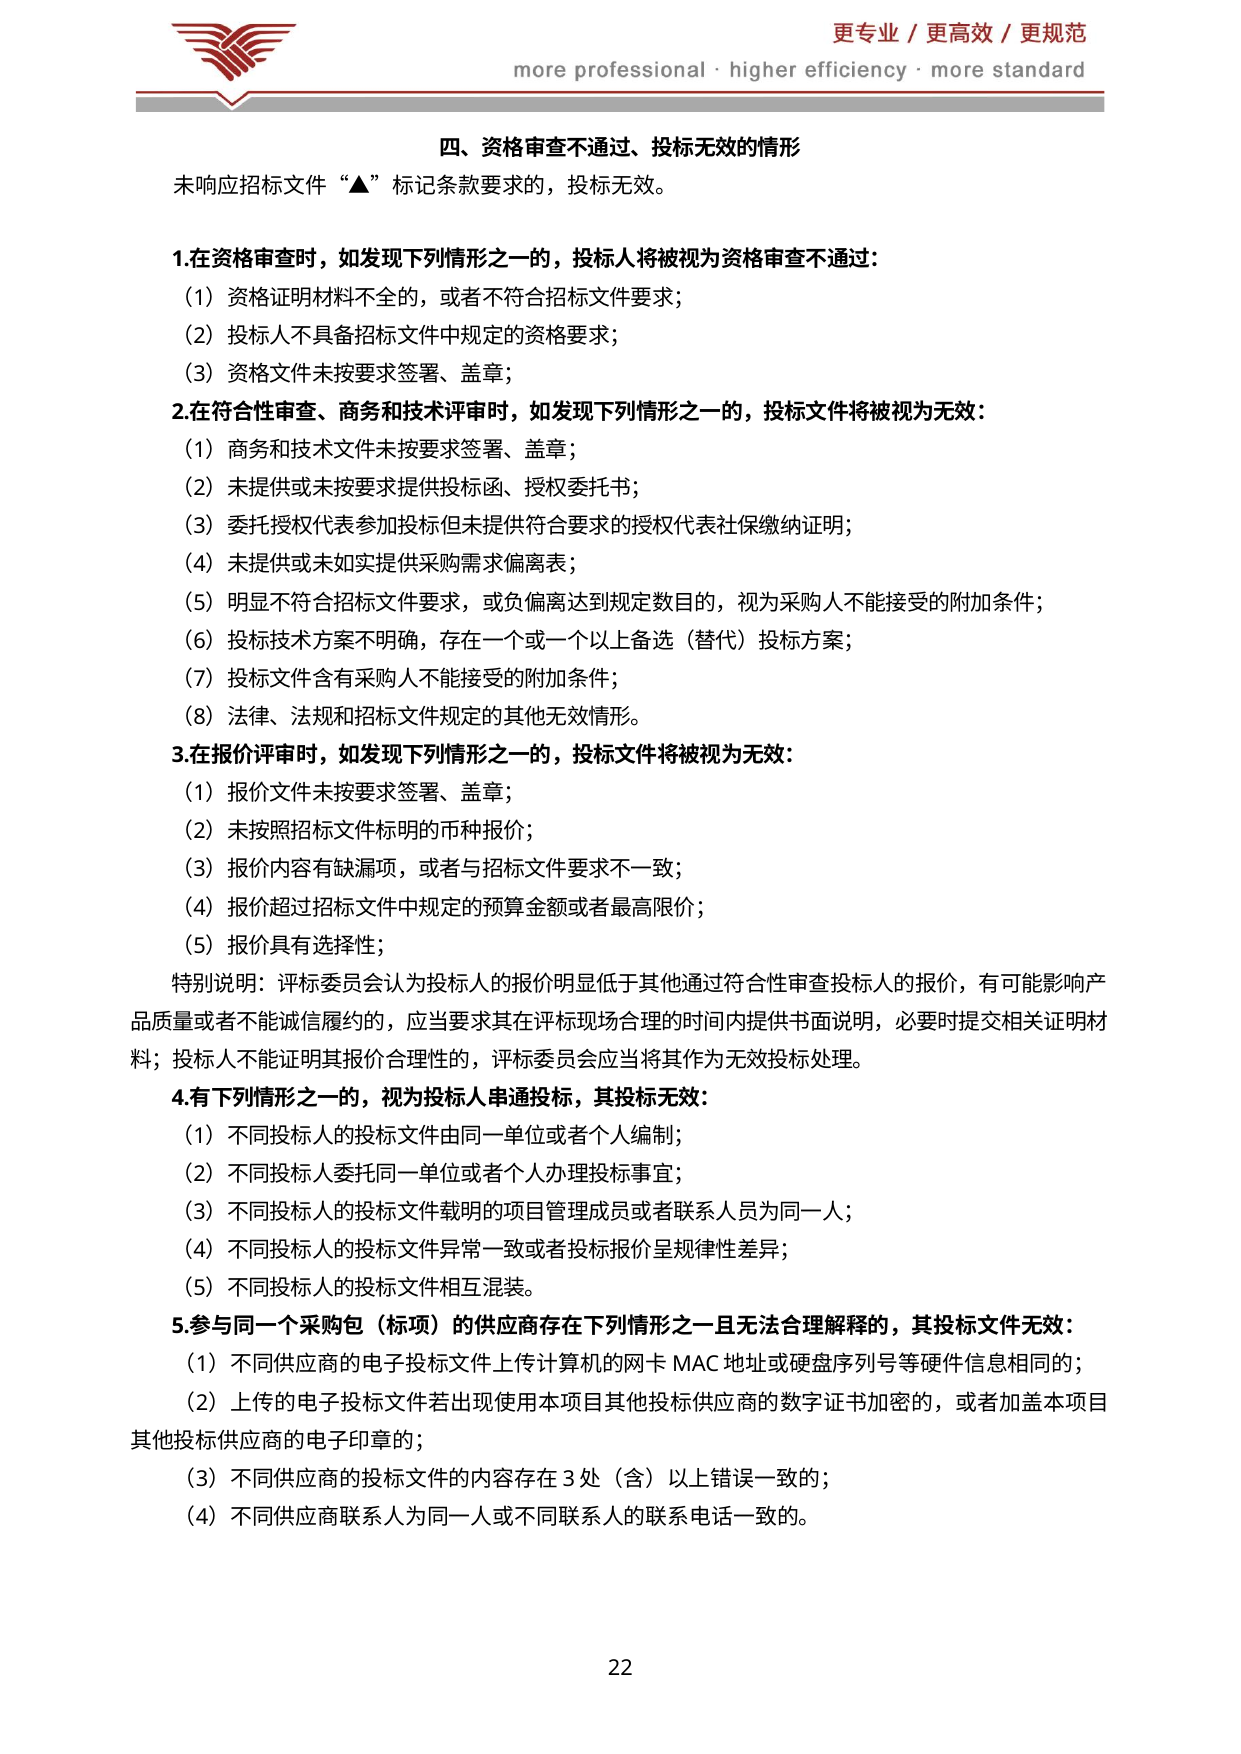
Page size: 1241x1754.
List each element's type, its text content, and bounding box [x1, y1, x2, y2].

text （4）不同投标人的投标文件异常一致或者投标报价呈规律性差异； [130, 1232, 1110, 1264]
text （2）不同投标人委托同一单位或者个人办理投标事宜； [130, 1156, 1110, 1188]
text （4）未提供或未如实提供采购需求偏离表； [130, 546, 1110, 578]
text （1）不同投标人的投标文件由同一单位或者个人编制； [130, 1118, 1110, 1149]
text （5）不同投标人的投标文件相互混装。 [130, 1270, 1110, 1302]
text （3）不同供应商的投标文件的内容存在3处（含）以上错误一致的； [130, 1461, 1110, 1492]
text 未响应招标文件“▲”标记条款要求的，投标无效。 [130, 168, 1110, 199]
text （1）报价文件未按要求签署、盖章； [130, 775, 1110, 807]
text （5）报价具有选择性； [130, 928, 1110, 959]
text 5.参与同一个采购包（标项）的供应商存在下列情形之一且无法合理解释的，其投标文件无效： [130, 1308, 1110, 1340]
text 特别说明：评标委员会认为投标人的报价明显低于其他通过符合性审查投标人的报价，有可能影响产品质量或者不能诚信履约的，应当要求其在评标现场合理的时间内提供书面说明，必要时提交相关证明材料；投标人不能证明其报价合理性的，评标委员会应当将其作为无效投标处理。 [130, 966, 1110, 1073]
text 2.在符合性审查、商务和技术评审时，如发现下列情形之一的，投标文件将被视为无效： [130, 394, 1110, 426]
text （4）不同供应商联系人为同一人或不同联系人的联系电话一致的。 [130, 1499, 1110, 1530]
text （8）法律、法规和招标文件规定的其他无效情形。 [130, 699, 1110, 731]
text （2）上传的电子投标文件若出现使用本项目其他投标供应商的数字证书加密的，或者加盖本项目其他投标供应商的电子印章的； [130, 1384, 1110, 1454]
text （3）报价内容有缺漏项，或者与招标文件要求不一致； [130, 851, 1110, 883]
text （1）商务和技术文件未按要求签署、盖章； [130, 432, 1110, 464]
text （3）委托授权代表参加投标但未提供符合要求的授权代表社保缴纳证明； [130, 508, 1110, 540]
text 4.有下列情形之一的，视为投标人串通投标，其投标无效： [130, 1079, 1110, 1111]
text （7）投标文件含有采购人不能接受的附加条件； [130, 661, 1110, 693]
text （1）资格证明材料不全的，或者不符合招标文件要求； [130, 279, 1110, 311]
text 四、资格审查不通过、投标无效的情形 [130, 130, 1110, 162]
text （3）不同投标人的投标文件载明的项目管理成员或者联系人员为同一人； [130, 1194, 1110, 1226]
text （2）未提供或未按要求提供投标函、授权委托书； [130, 470, 1110, 502]
text （6）投标技术方案不明确，存在一个或一个以上备选（替代）投标方案； [130, 623, 1110, 654]
text （2）投标人不具备招标文件中规定的资格要求； [130, 318, 1110, 349]
text （4）报价超过招标文件中规定的预算金额或者最高限价； [130, 889, 1110, 921]
text （2）未按照招标文件标明的币种报价； [130, 813, 1110, 845]
text （1）不同供应商的电子投标文件上传计算机的网卡MAC地址或硬盘序列号等硬件信息相同的； [130, 1346, 1110, 1378]
text 1.在资格审查时，如发现下列情形之一的，投标人将被视为资格审查不通过： [130, 241, 1110, 273]
text 3.在报价评审时，如发现下列情形之一的，投标文件将被视为无效： [130, 737, 1110, 769]
text （5）明显不符合招标文件要求，或负偏离达到规定数目的，视为采购人不能接受的附加条件； [130, 584, 1110, 616]
text （3）资格文件未按要求签署、盖章； [130, 356, 1110, 388]
picture [135, 0, 1105, 112]
